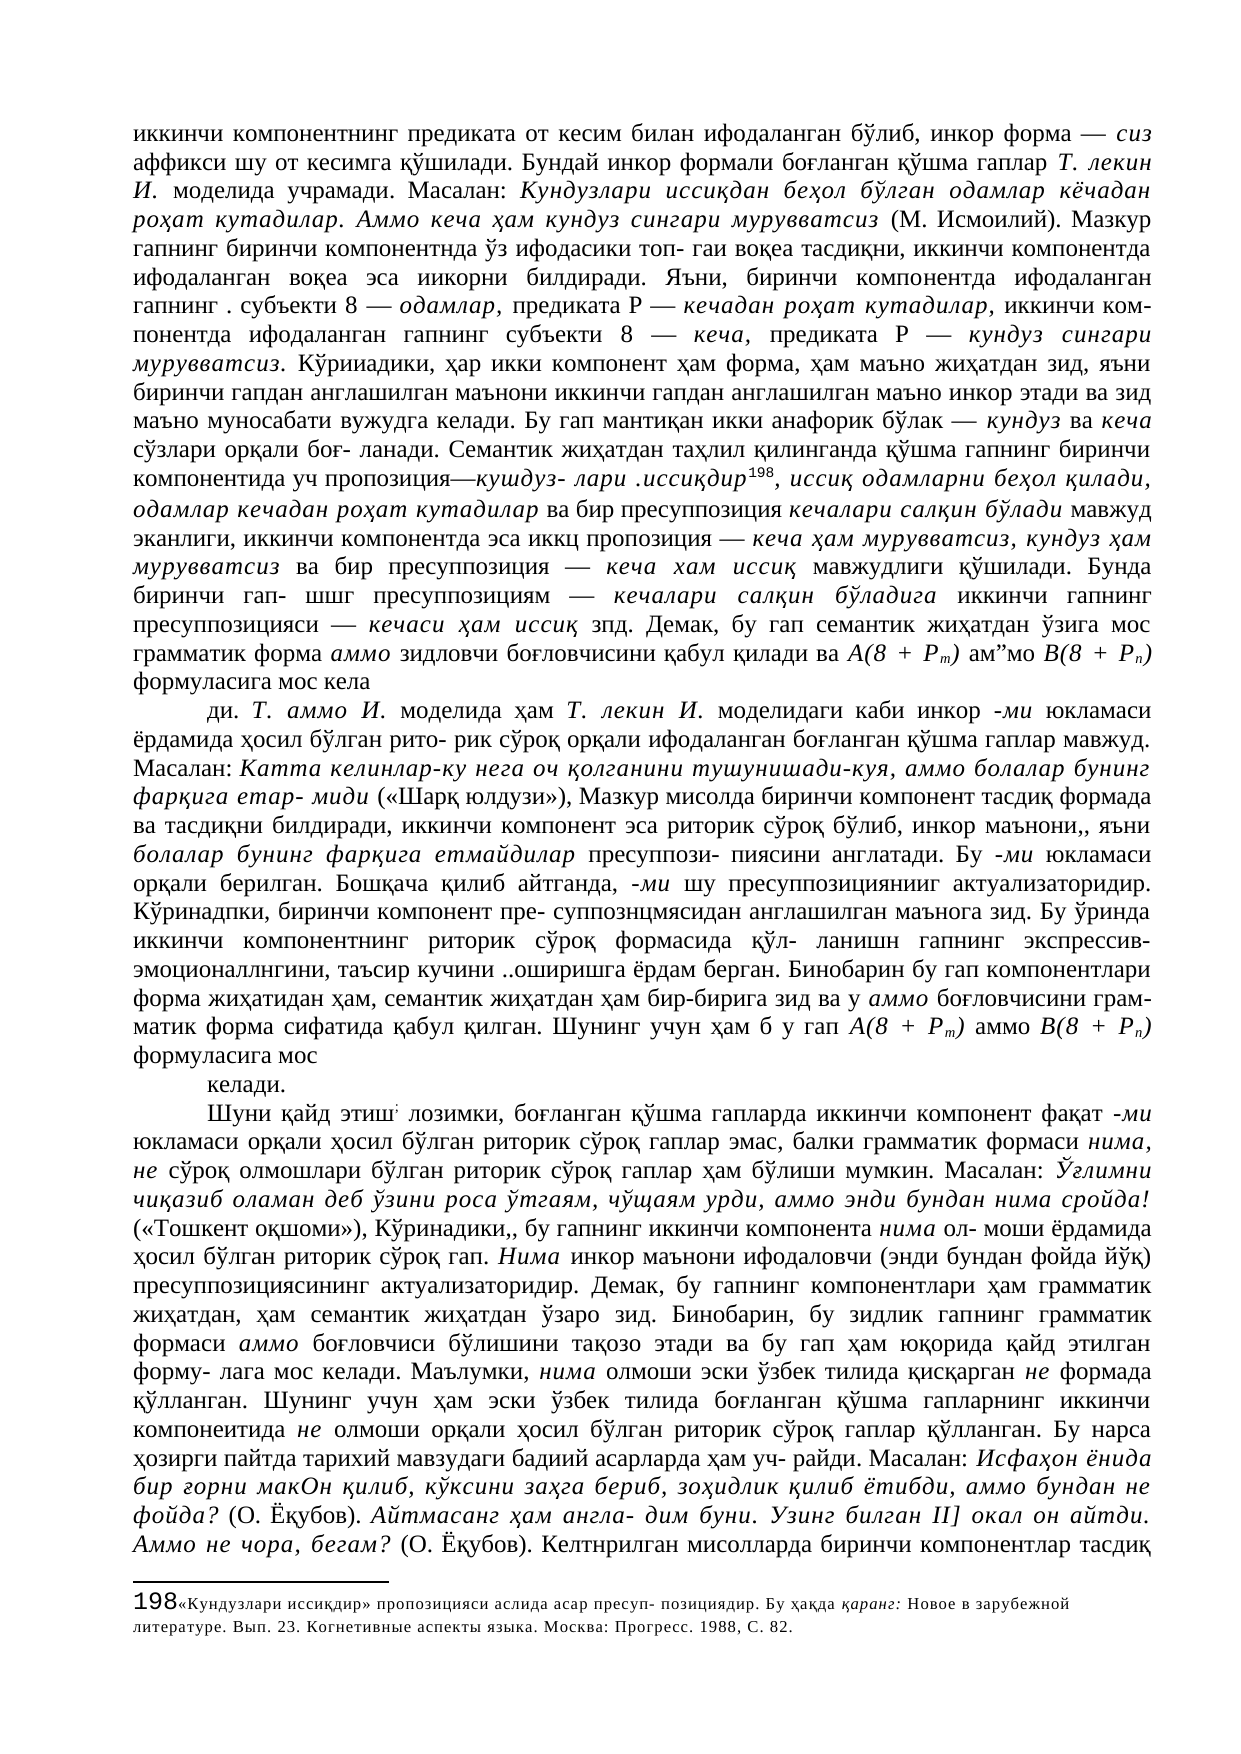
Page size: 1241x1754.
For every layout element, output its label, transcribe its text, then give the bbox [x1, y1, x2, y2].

text ди. Т. аммо И. моделида ҳам Т. лекин И. моделидаги каби инкор -ми юкламаси ёрдамида ҳосил бўлган рито- рик сўроқ орқали ифодаланган боғланган қўшма гаплар мавжуд. Масалан: Катта келинлар-ку нега оч қолганини тушунишади-куя, аммо болалар бунинг фарқига етар- миди («Шарқ юлдузи»), Мазкур мисолда биринчи компонент тасдиқ формада ва тасдиқни билдиради, иккинчи компонент эса риторик сўроқ бўлиб, инкор маънони,, яъни болалар бунинг фарқига етмайдилар пресуппози- пиясини англатади. Бу -ми юкламаси орқали берилган. Бошқача қилиб айтганда, -ми шу пресуппозициянииг актуализаторидир. Кўринадпки, биринчи компонент пре- суппознцмясидан англашилган маънога зид. Бу ўринда иккинчи компонентнинг риторик сўроқ формасида қўл- ланишн гапнинг экспрессив-эмоционаллнгини, таъсир кучини ..оширишга ёрдам берган. Бинобарин бу гап компонентлари форма жиҳатидан ҳам, семантик жиҳатдан ҳам бир-бирига зид ва у аммо боғловчисини грамматик форма сифатида қабул қилган. Шунинг учун ҳам б у гап А(8 + Рт) аммо В(8 + Рп) формуласига мос [133, 695, 1152, 1069]
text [133, 1098, 1152, 1558]
text келади. [133, 1069, 1152, 1098]
